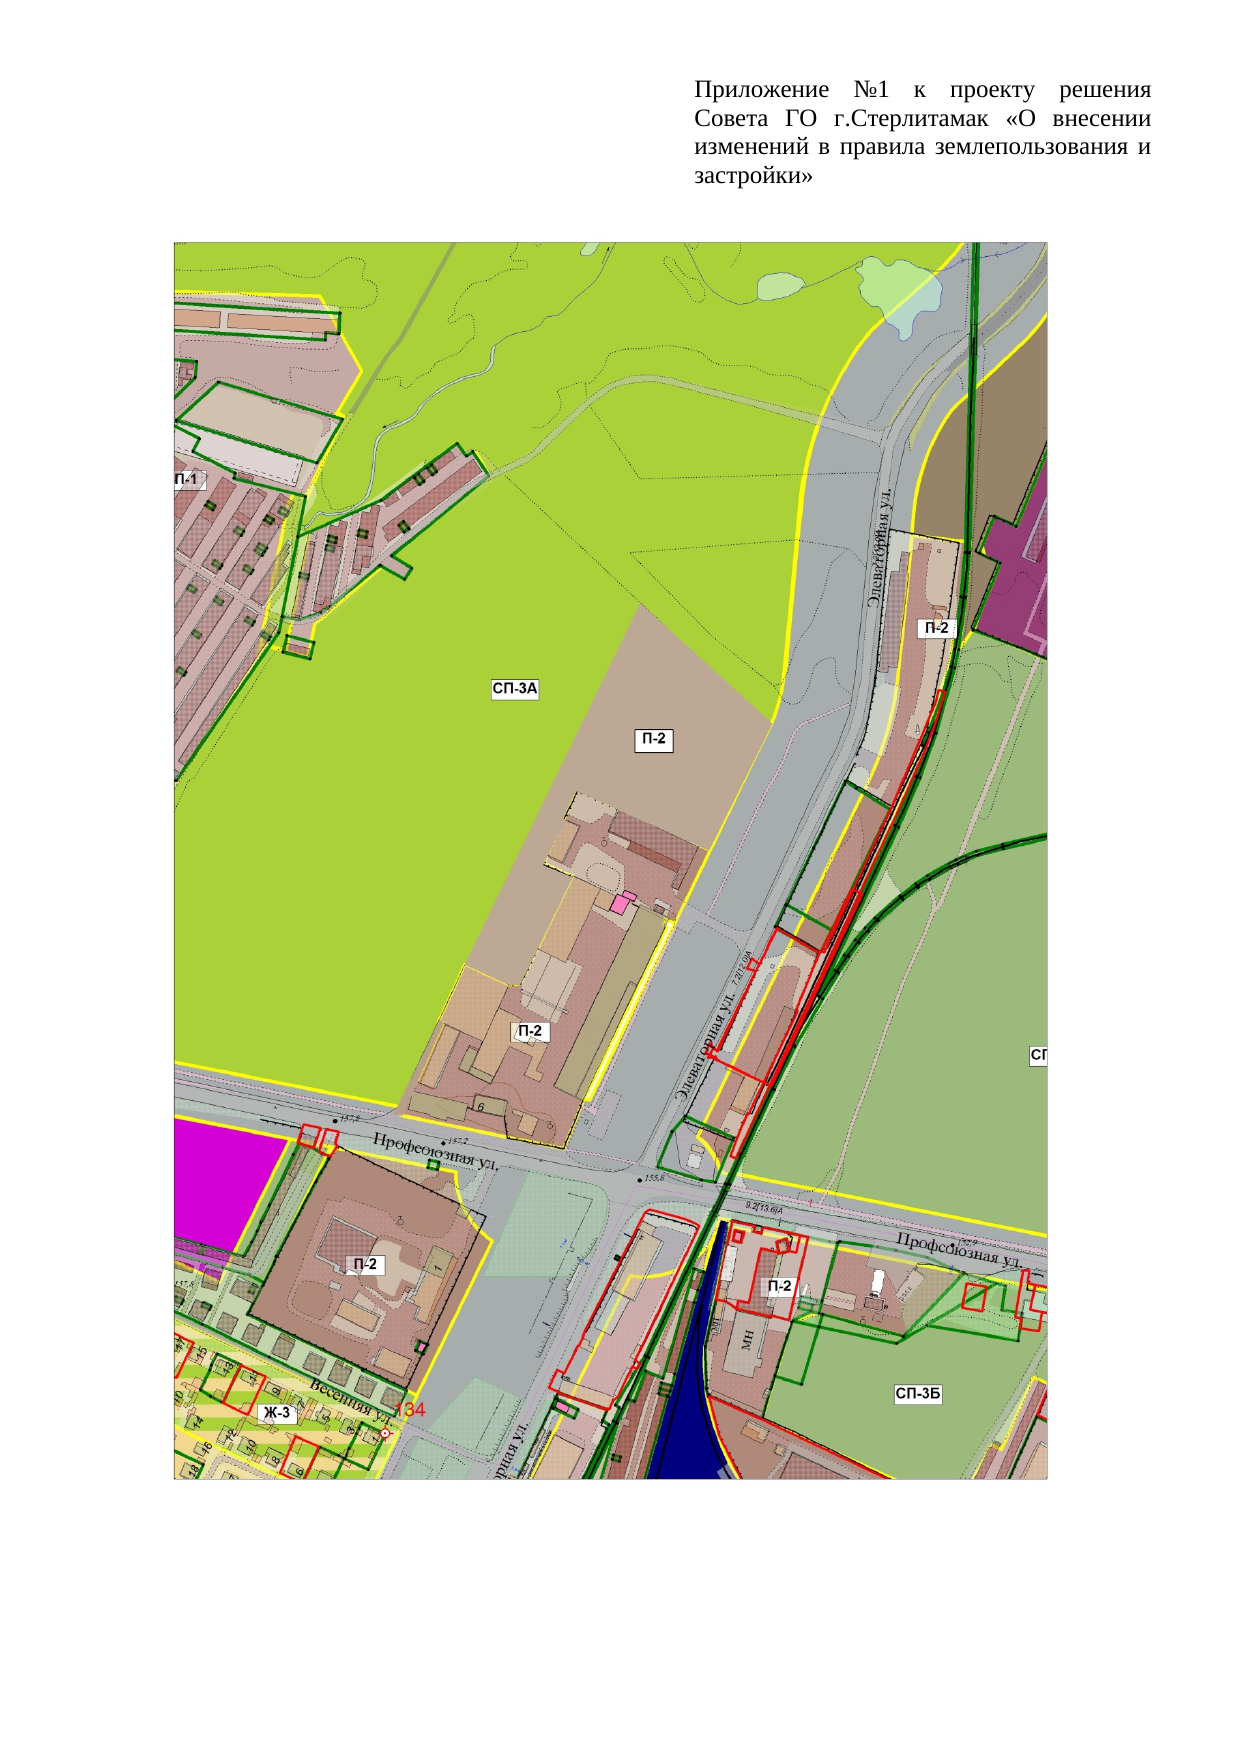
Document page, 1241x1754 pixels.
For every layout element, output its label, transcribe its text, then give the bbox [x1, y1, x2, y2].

picture [118, 201, 1093, 1525]
text Приложение №1 к проекту решения Совета ГО г.Стерлитамак «О внесении изменений в правила землепользования и застройки» [694, 74, 1152, 189]
